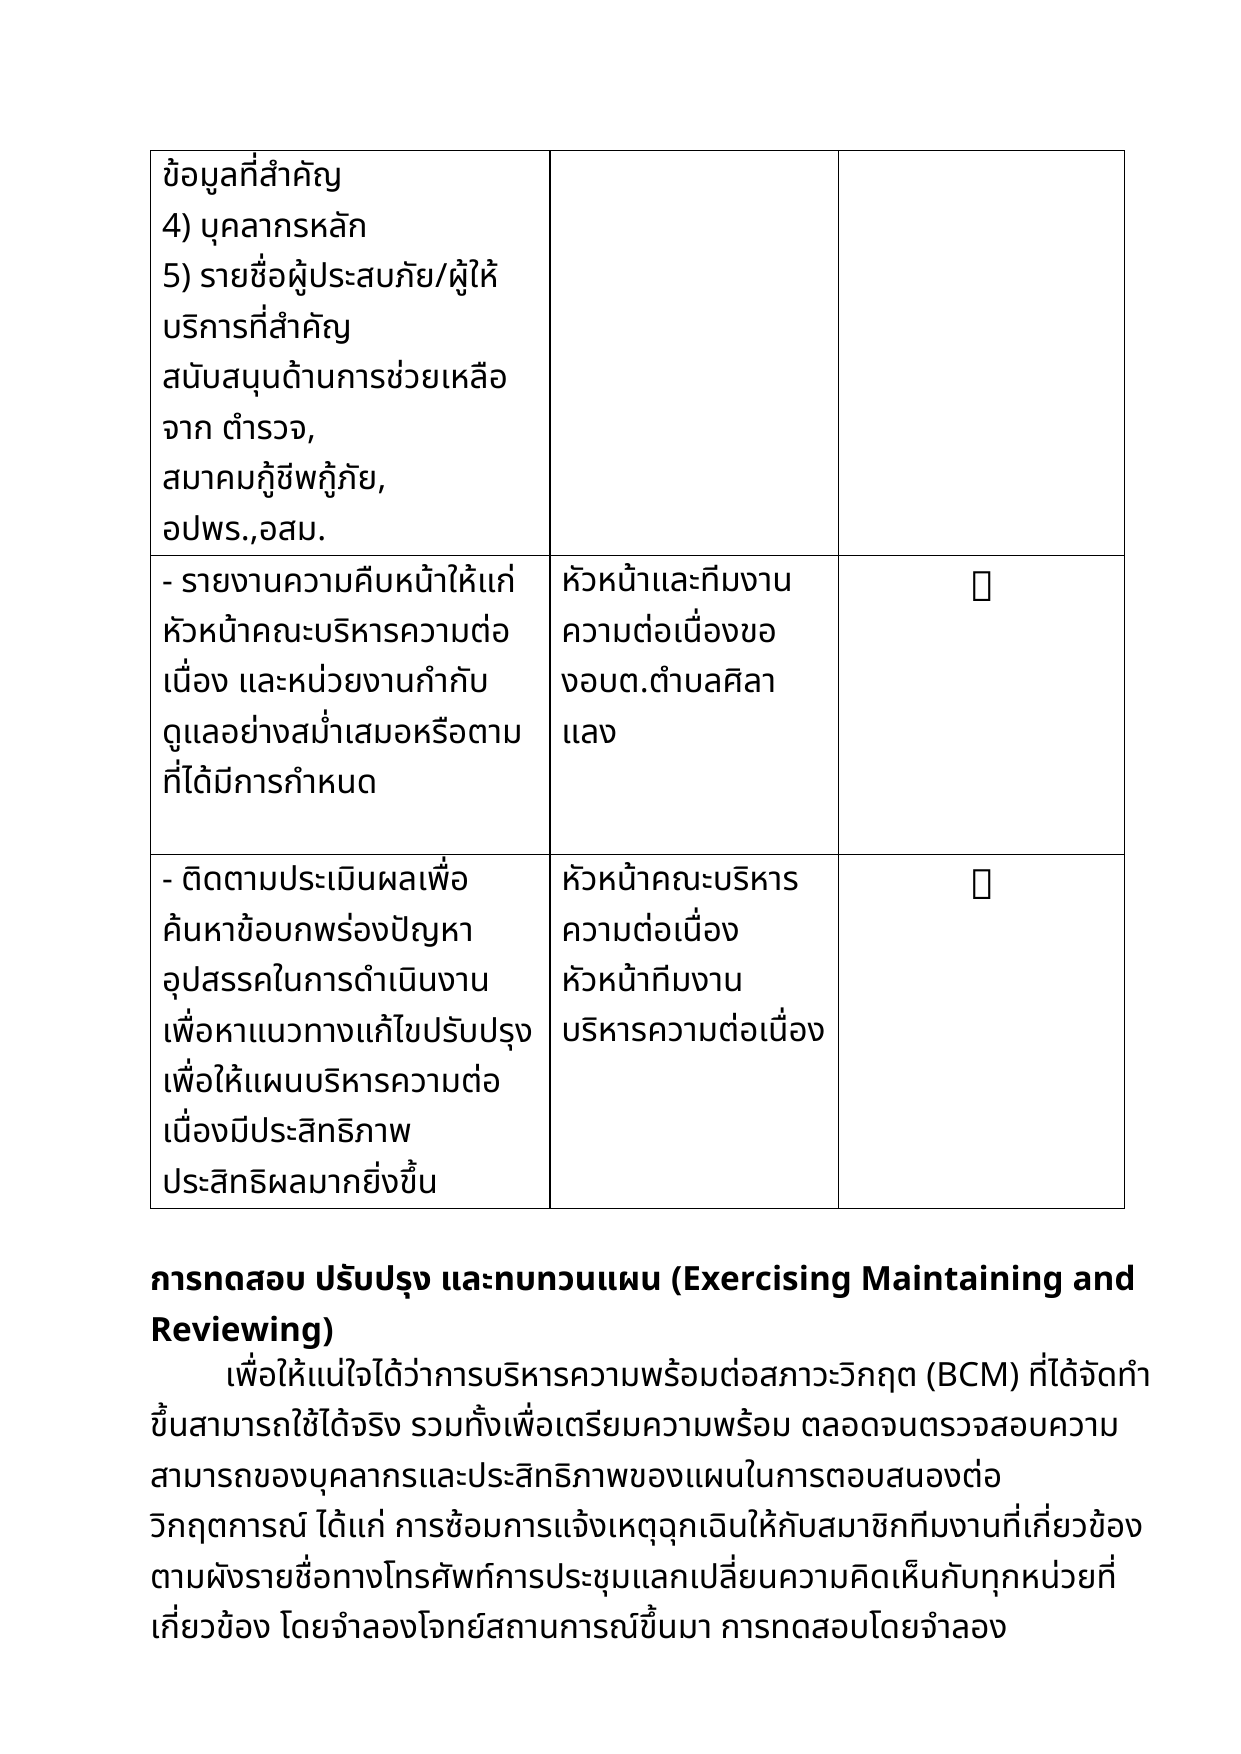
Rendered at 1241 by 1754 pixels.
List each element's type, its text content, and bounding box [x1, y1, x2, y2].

table_cell  [839, 556, 1124, 854]
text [150, 1351, 1152, 1653]
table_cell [151, 151, 549, 555]
table_cell - ติดตามประเมินผลเพื่อค้นหาข้อบกพร่องปัญหาอุปสรรคในการดำเนินงานเพื่อหาแนวทางแก้ไขปรับปรุงเพื่อให้แผนบริหารความต่อเนื่องมีประสิทธิภาพ ประสิทธิผลมากยิ่งขึ้น [151, 855, 549, 1208]
table_cell  [839, 855, 1124, 1208]
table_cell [551, 151, 838, 555]
table_cell - รายงานความคืบหน้าให้แก่หัวหน้าคณะบริหารความต่อเนื่อง และหน่วยงานกำกับดูแลอย่างสม่ำเสมอหรือตามที่ได้มีการกำหนด [151, 556, 549, 854]
table_cell  [839, 151, 1124, 555]
table_cell หัวหน้าและทีมงานความต่อเนื่องของอบต.ตำบลศิลาแลง [551, 556, 838, 854]
text การทดสอบ ปรับปรุง และทบทวนแผน (Exercising Maintaining and Reviewing) [150, 1255, 1152, 1351]
table_cell หัวหน้าคณะบริหารความต่อเนื่องหัวหน้าทีมงานบริหารความต่อเนื่อง [551, 855, 838, 1208]
